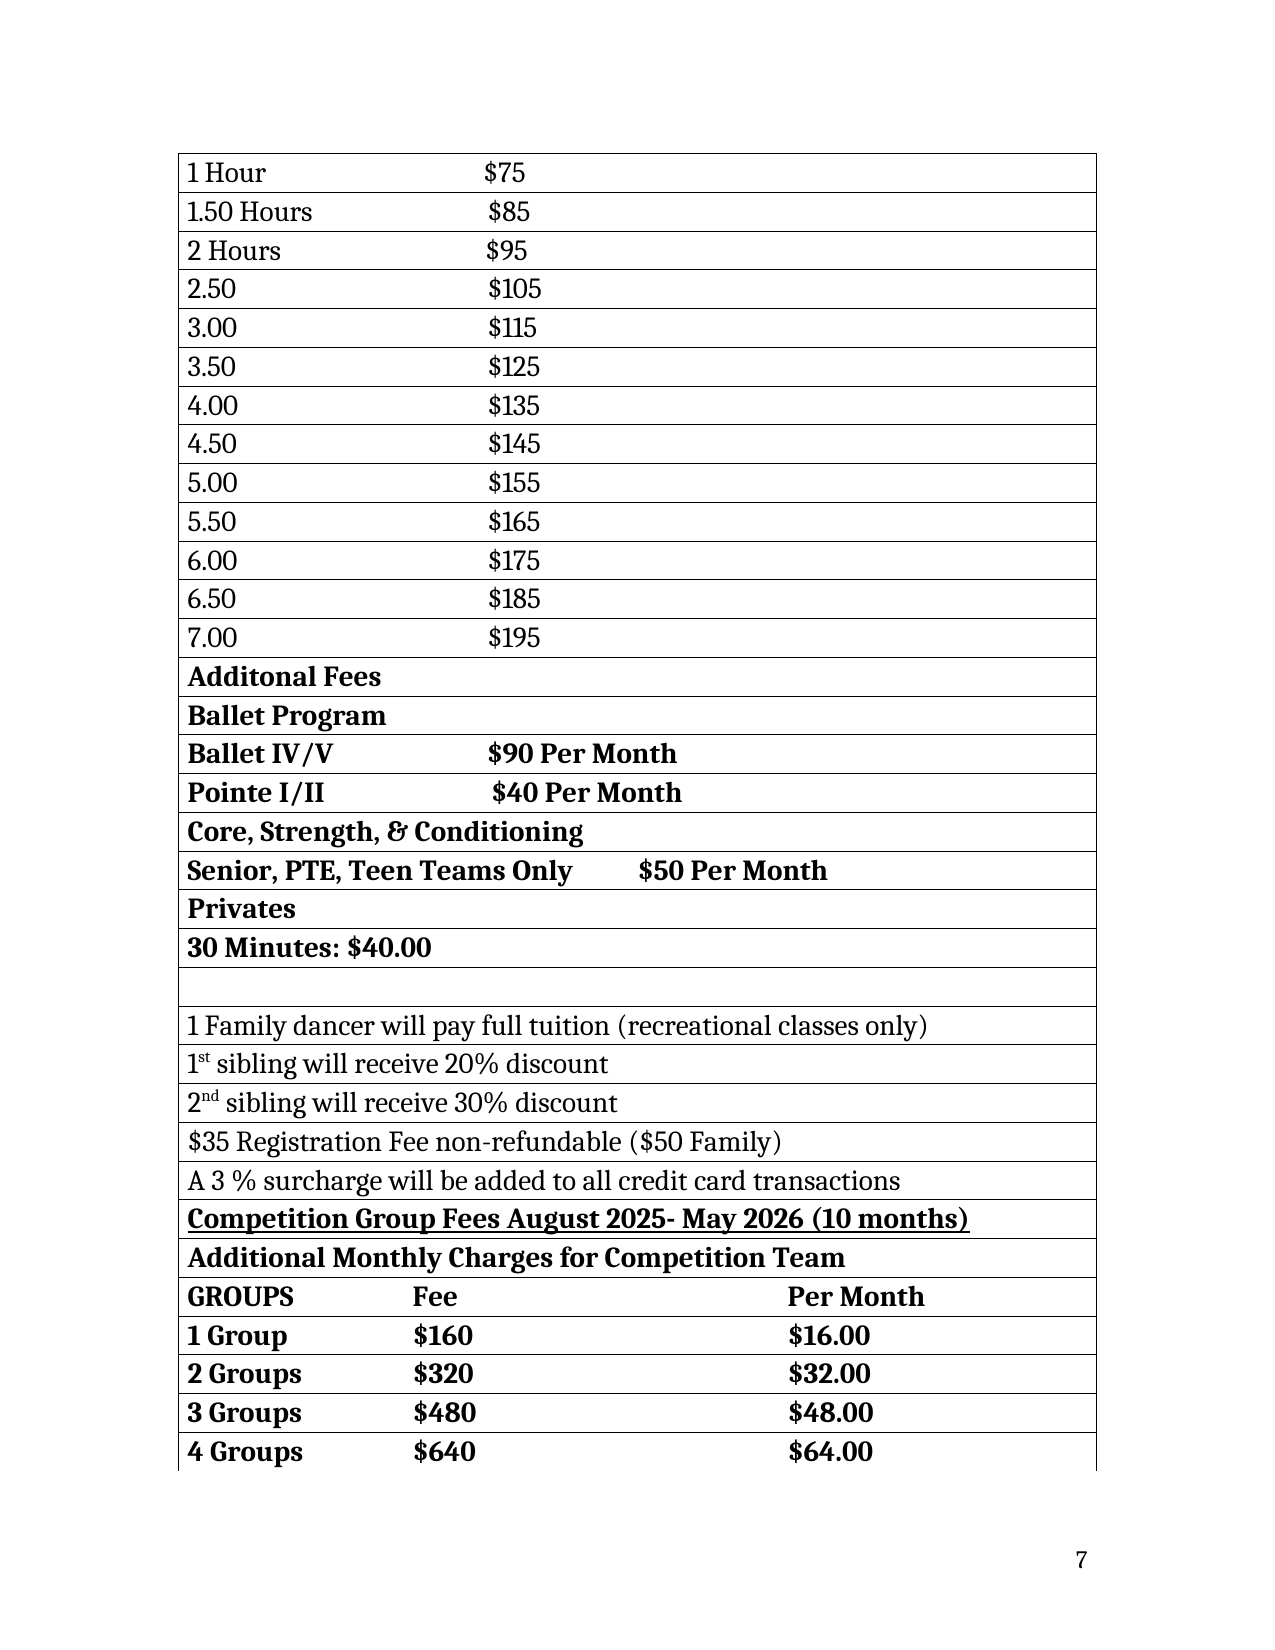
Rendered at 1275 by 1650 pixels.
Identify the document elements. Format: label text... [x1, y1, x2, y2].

text 5.50 $165 [179, 503, 1096, 541]
text 30 Minutes: $40.00 [179, 929, 1096, 967]
text 1 Family dancer will pay full tuition (recreational classes only) [179, 1007, 1096, 1044]
text 2nd sibling will receive 30% discount [179, 1084, 1096, 1122]
text Competition Group Fees August 2025- May 2026 (10 months) [179, 1200, 1096, 1238]
text 2 Groups $320 $32.00 [179, 1355, 1096, 1393]
text 1st sibling will receive 20% discount [179, 1045, 1096, 1083]
text 2 Hours $95 [179, 232, 1096, 269]
text 3.00 $115 [179, 309, 1096, 347]
text Additonal Fees [179, 658, 1096, 696]
text 1 Hour $75 [179, 154, 1096, 192]
text GROUPS Fee Per Month [179, 1278, 1096, 1316]
text 4.50 $145 [179, 425, 1096, 463]
text 1 Group $160 $16.00 [179, 1317, 1096, 1354]
text Ballet Program [179, 697, 1096, 734]
text 5.00 $155 [179, 464, 1096, 502]
text 2.50 $105 [179, 270, 1096, 308]
text Core, Strength, & Conditioning [179, 813, 1096, 851]
text Additional Monthly Charges for Competition Team [179, 1239, 1096, 1277]
text 3.50 $125 [179, 348, 1096, 386]
text 6.00 $175 [179, 542, 1096, 579]
text 4.00 $135 [179, 387, 1096, 424]
text 1.50 Hours $85 [179, 193, 1096, 231]
text 7.00 $195 [179, 619, 1096, 657]
text 4 Groups $640 $64.00 [179, 1433, 1096, 1471]
text A 3 % surcharge will be added to all credit card transactions [179, 1162, 1096, 1199]
text Pointe I/II $40 Per Month [179, 774, 1096, 812]
text $35 Registration Fee non-refundable ($50 Family) [179, 1123, 1096, 1161]
text Privates [179, 890, 1096, 928]
text 6.50 $185 [179, 580, 1096, 618]
text 3 Groups $480 $48.00 [179, 1394, 1096, 1432]
text Senior, PTE, Teen Teams Only $50 Per Month [179, 852, 1096, 889]
text Ballet IV/V $90 Per Month [179, 735, 1096, 773]
